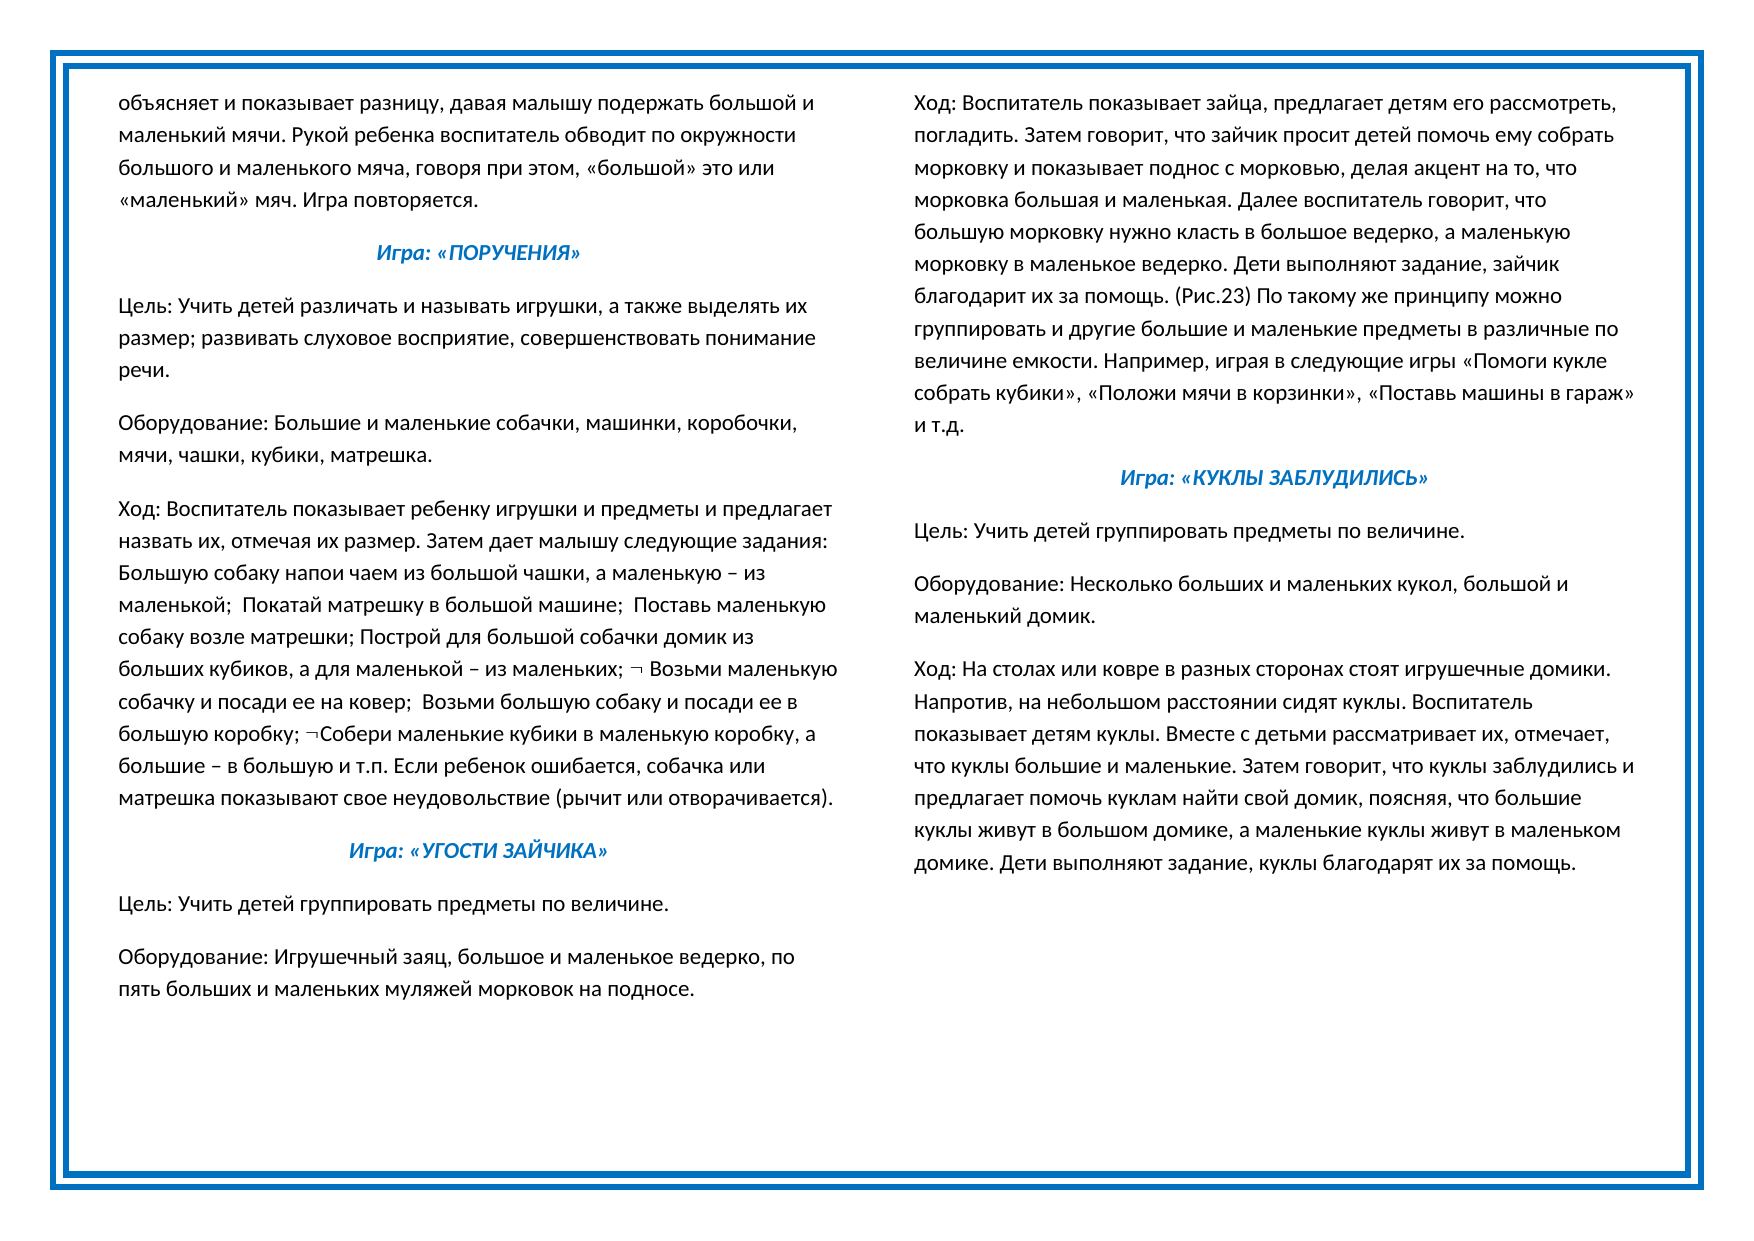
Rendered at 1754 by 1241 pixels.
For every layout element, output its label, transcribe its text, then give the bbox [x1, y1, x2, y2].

text Ход: Воспитатель показывает ребенку игрушки и предметы и предлагает назвать их, отмечая их размер. Затем дает малышу следующие задания: Большую собаку напои чаем из большой чашки, а маленькую – из маленькой; Покатай матрешку в большой машине; Поставь маленькую собаку возле матрешки; Построй для большой собачки домик из больших кубиков, а для маленькой – из маленьких; Возьми маленькую собачку и посади ее на ковер; Возьми большую собаку и посади ее в большую коробку; Собери маленькие кубики в маленькую коробку, а большие – в большую и т.п. Если ребенок ошибается, собачка или матрешка показывают свое неудовольствие (рычит или отворачивается). [118, 494, 840, 811]
text Цель: Учить детей группировать предметы по величине. [914, 516, 1636, 544]
text Ход: На столах или ковре в разных сторонах стоят игрушечные домики. Напротив, на небольшом расстоянии сидят куклы. Воспитатель показывает детям куклы. Вместе с детьми рассматривает их, отмечает, что куклы большие и маленькие. Затем говорит, что куклы заблудились и предлагает помочь куклам найти свой домик, поясняя, что большие куклы живут в большом домике, а маленькие куклы живут в маленьком домике. Дети выполняют задание, куклы благодарят их за помощь. [914, 654, 1636, 876]
text Оборудование: Игрушечный заяц, большое и маленькое ведерко, по пять больших и маленьких муляжей морковок на подносе. [118, 942, 840, 1003]
text Ход: Воспитатель показывает зайца, предлагает детям его рассмотреть, погладить. Затем говорит, что зайчик просит детей помочь ему собрать морковку и показывает поднос с морковью, делая акцент на то, что морковка большая и маленькая. Далее воспитатель говорит, что большую морковку нужно класть в большое ведерко, а маленькую морковку в маленькое ведерко. Дети выполняют задание, зайчик благодарит их за помощь. (Рис.23) По такому же принципу можно группировать и другие большие и маленькие предметы в различные по величине емкости. Например, играя в следующие игры «Помоги кукле собрать кубики», «Положи мячи в корзинки», «Поставь машины в гараж» и т.д. [914, 88, 1636, 438]
text Игра: «ПОРУЧЕНИЯ» [118, 238, 840, 266]
text Оборудование: Несколько больших и маленьких кукол, большой и маленький домик. [914, 569, 1636, 629]
text Цель: Учить детей группировать предметы по величине. [118, 889, 840, 917]
text Цель: Учить детей различать и называть игрушки, а также выделять их размер; развивать слуховое восприятие, совершенствовать понимание речи. [118, 291, 840, 383]
text Оборудование: Большие и маленькие собачки, машинки, коробочки, мячи, чашки, кубики, матрешка. [118, 408, 840, 469]
text Игра: «УГОСТИ ЗАЙЧИКА» [118, 836, 840, 864]
text Игра: «КУКЛЫ ЗАБЛУДИЛИСЬ» [914, 463, 1636, 491]
